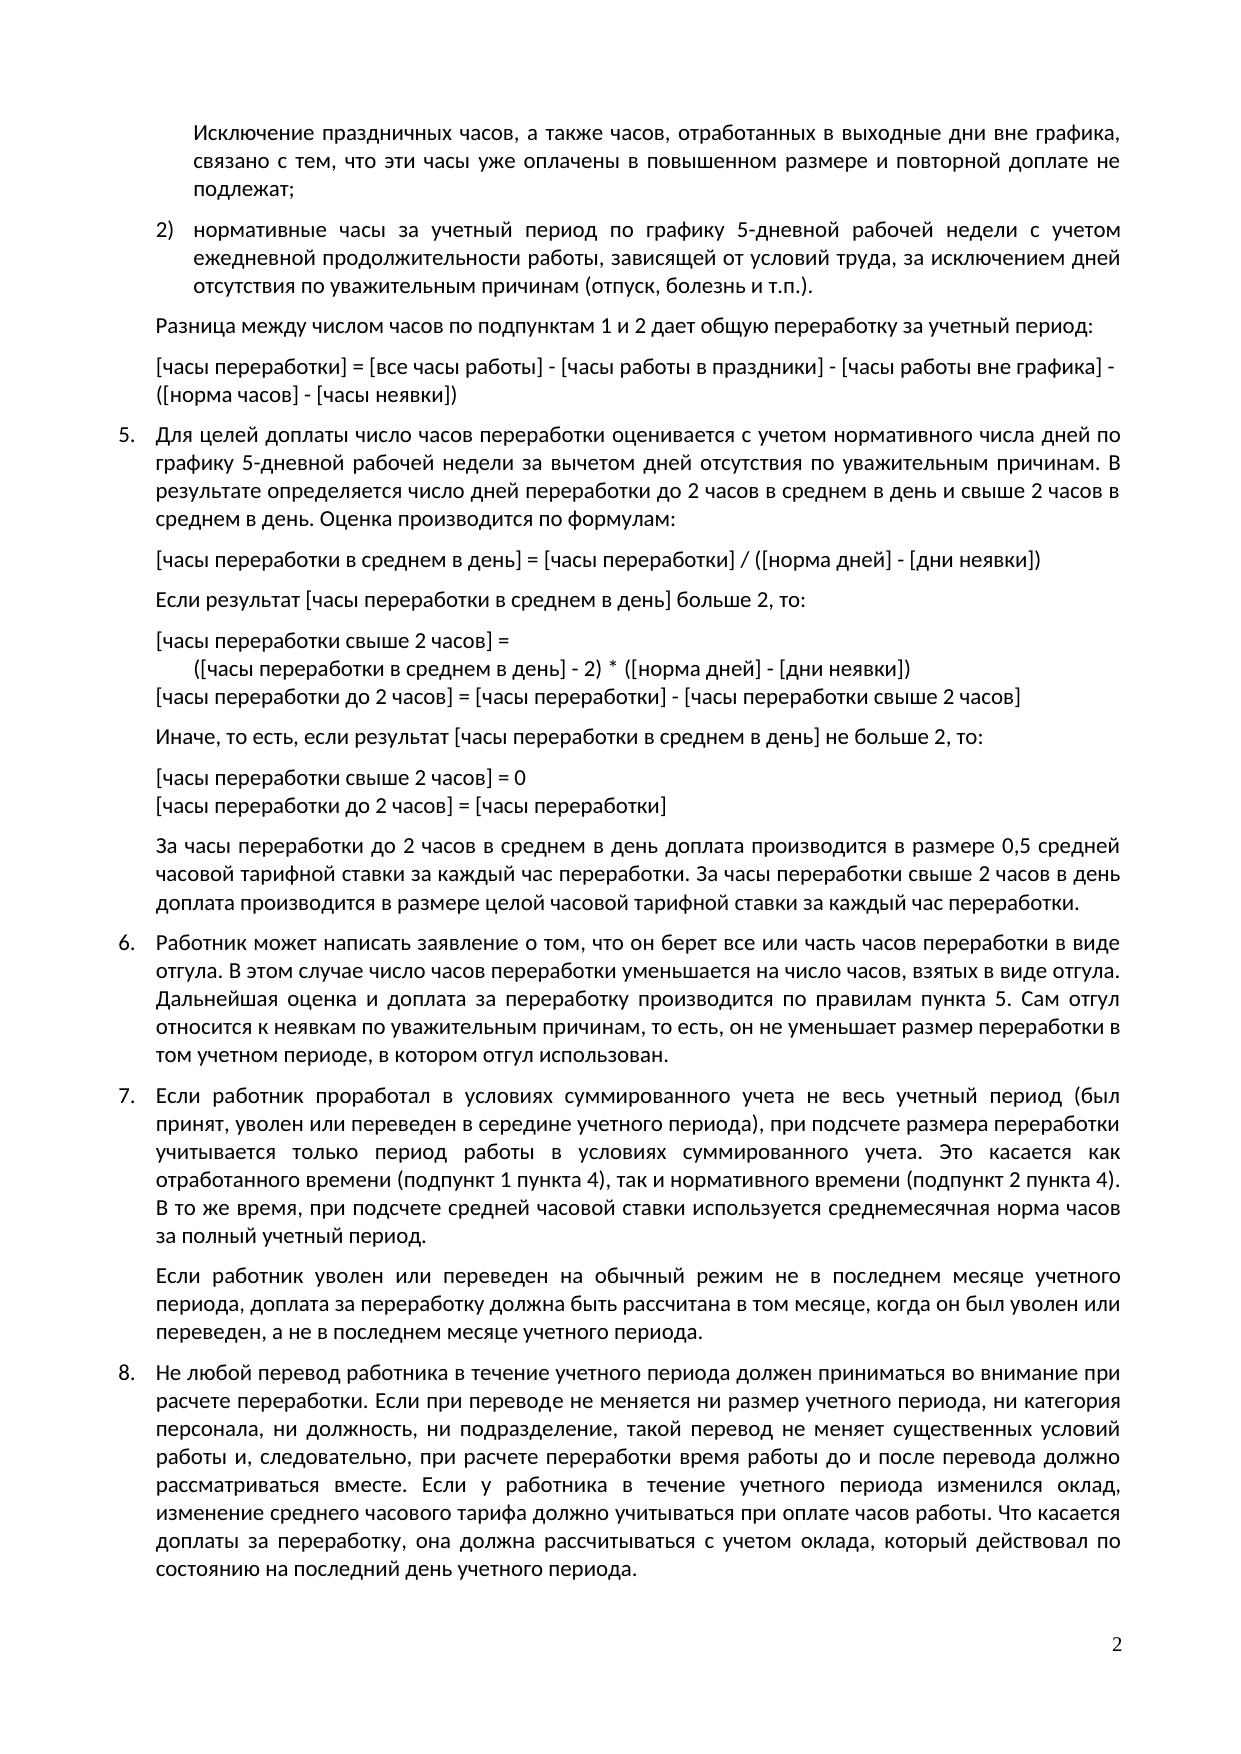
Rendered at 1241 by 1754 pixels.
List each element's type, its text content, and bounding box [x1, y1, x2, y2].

text 5. Для целей доплаты число часов переработки оценивается с учетом нормативного числа дней по графику 5-дневной рабочей недели за вычетом дней отсутствия по уважительным причинам. В результате определяется число дней переработки до 2 часов в среднем в день и свыше 2 часов в среднем в день. Оценка производится по формулам: [118, 420, 1122, 532]
text [часы переработки до 2 часов] = [часы переработки] - [часы переработки свыше 2 часов] [155, 682, 1122, 710]
text 7. Если работник проработал в условиях суммированного учета не весь учетный период (был принят, уволен или переведен в середине учетного периода), при подсчете размера переработки учитывается только период работы в условиях суммированного учета. Это касается как отработанного времени (подпункт 1 пункта 4), так и нормативного времени (подпункт 2 пункта 4). В то же время, при подсчете средней часовой ставки используется среднемесячная норма часов за полный учетный период. [118, 1081, 1122, 1249]
text [часы переработки свыше 2 часов] = 0 [156, 763, 1122, 791]
text [часы переработки свыше 2 часов] = ([часы переработки в среднем в день] - 2) * ([норма дней] - [дни неявки]) [156, 626, 1122, 682]
text Разница между числом часов по подпунктам 1 и 2 дает общую переработку за учетный период: [155, 311, 1122, 339]
text Если работник уволен или переведен на обычный режим не в последнем месяце учетного периода, доплата за переработку должна быть рассчитана в том месяце, когда он был уволен или переведен, а не в последнем месяце учетного периода. [156, 1261, 1122, 1345]
text 2) нормативные часы за учетный период по графику 5-дневной рабочей недели с учетом ежедневной продолжительности работы, зависящей от условий труда, за исключением дней отсутствия по уважительным причинам (отпуск, болезнь и т.п.). [156, 215, 1122, 299]
text [часы переработки в среднем в день] = [часы переработки] / ([норма дней] - [дни неявки]) [156, 545, 1122, 573]
text Иначе, то есть, если результат [часы переработки в среднем в день] не больше 2, то: [155, 722, 1122, 751]
text За часы переработки до 2 часов в среднем в день доплата производится в размере 0,5 средней часовой тарифной ставки за каждый час переработки. За часы переработки свыше 2 часов в день доплата производится в размере целой часовой тарифной ставки за каждый час переработки. [156, 832, 1122, 916]
text [часы переработки до 2 часов] = [часы переработки] [155, 791, 1122, 819]
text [156, 118, 1122, 202]
text 8. Не любой перевод работника в течение учетного периода должен приниматься во внимание при расчете переработки. Если при переводе не меняется ни размер учетного периода, ни категория персонала, ни должность, ни подразделение, такой перевод не меняет существенных условий работы и, следовательно, при расчете переработки время работы до и после перевода должно рассматриваться вместе. Если у работника в течение учетного периода изменился оклад, изменение среднего часового тарифа должно учитываться при оплате часов работы. Что касается доплаты за переработку, она должна рассчитываться с учетом оклада, который действовал по состоянию на последний день учетного периода. [118, 1358, 1122, 1582]
text 6. Работник может написать заявление о том, что он берет все или часть часов переработки в виде отгула. В этом случае число часов переработки уменьшается на число часов, взятых в виде отгула. Дальнейшая оценка и доплата за переработку производится по правилам пункта 5. Сам отгул относится к неявкам по уважительным причинам, то есть, он не уменьшает размер переработки в том учетном периоде, в котором отгул использован. [118, 928, 1122, 1068]
text [часы переработки] = [все часы работы] - [часы работы в праздники] - [часы работы вне графика] - ([норма часов] - [часы неявки]) [156, 352, 1122, 408]
text Если результат [часы переработки в среднем в день] больше 2, то: [155, 585, 1122, 613]
